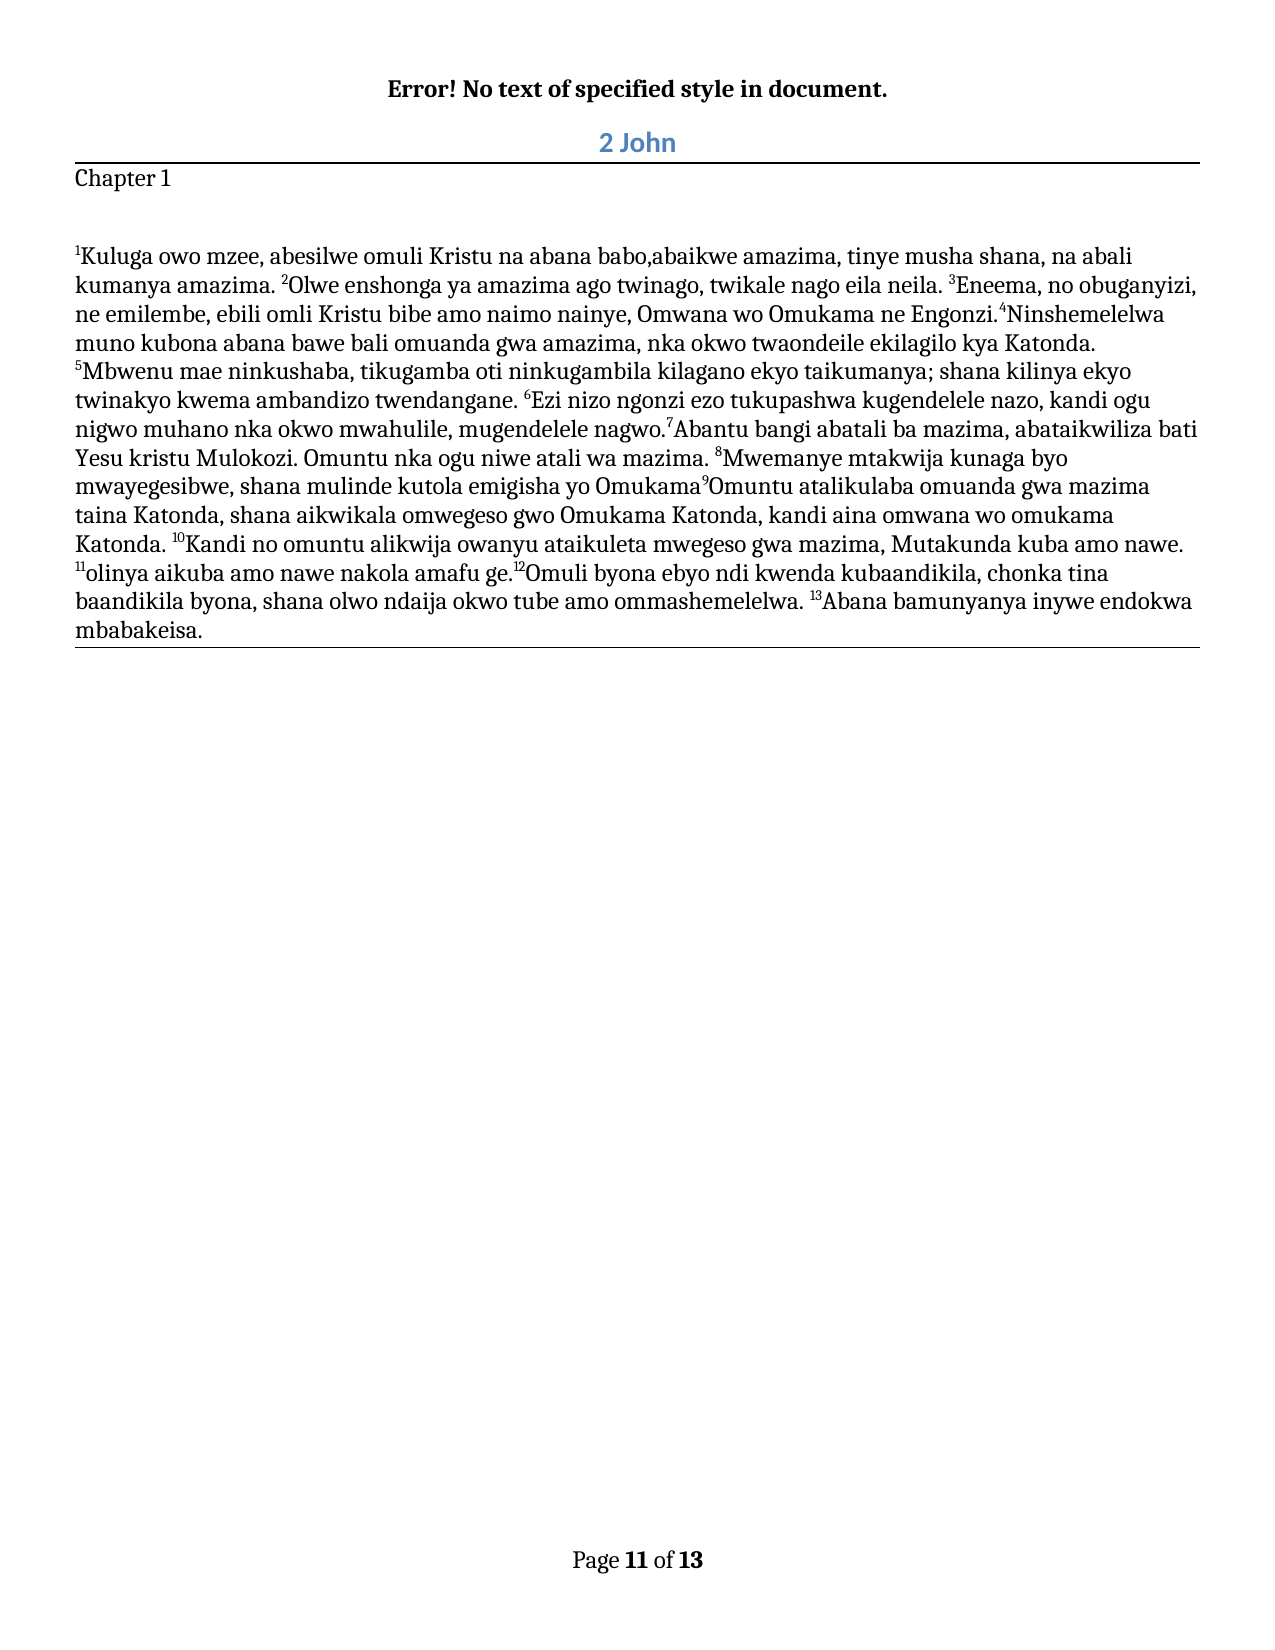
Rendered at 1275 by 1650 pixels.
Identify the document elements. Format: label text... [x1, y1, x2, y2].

subtitle 2 John [75, 124, 1200, 162]
text Chapter 1 [75, 164, 1200, 221]
text 1Kuluga owo mzee, abesilwe omuli Kristu na abana babo,abaikwe amazima, tinye musha shana, na abali kumanya amazima. 2Olwe enshonga ya amazima ago twinago, twikale nago eila neila. 3Eneema, no obuganyizi, ne emilembe, ebili omli Kristu bibe amo naimo nainye, Omwana wo Omukama ne Engonzi.4Ninshemelelwa muno kubona abana bawe bali omuanda gwa amazima, nka okwo twaondeile ekilagilo kya Katonda. 5Mbwenu mae ninkushaba, tikugamba oti ninkugambila kilagano ekyo taikumanya; shana kilinya ekyo twinakyo kwema ambandizo twendangane. 6Ezi nizo ngonzi ezo tukupashwa kugendelele nazo, kandi ogu nigwo muhano nka okwo mwahulile, mugendelele nagwo.7Abantu bangi abatali ba mazima, abataikwiliza bati Yesu kristu Mulokozi. Omuntu nka ogu niwe atali wa mazima. 8Mwemanye mtakwija kunaga byo mwayegesibwe, shana mulinde kutola emigisha yo Omukama9Omuntu atalikulaba omuanda gwa mazima taina Katonda, shana aikwikala omwegeso gwo Omukama Katonda, kandi aina omwana wo omukama Katonda. 10Kandi no omuntu alikwija owanyu ataikuleta mwegeso gwa mazima, Mutakunda kuba amo nawe. 11olinya aikuba amo nawe nakola amafu ge.12Omuli byona ebyo ndi kwenda kubaandikila, chonka tina baandikila byona, shana olwo ndaija okwo tube amo ommashemelelwa. 13Abana bamunyanya inywe endokwa mbabakeisa. [75, 242, 1200, 647]
